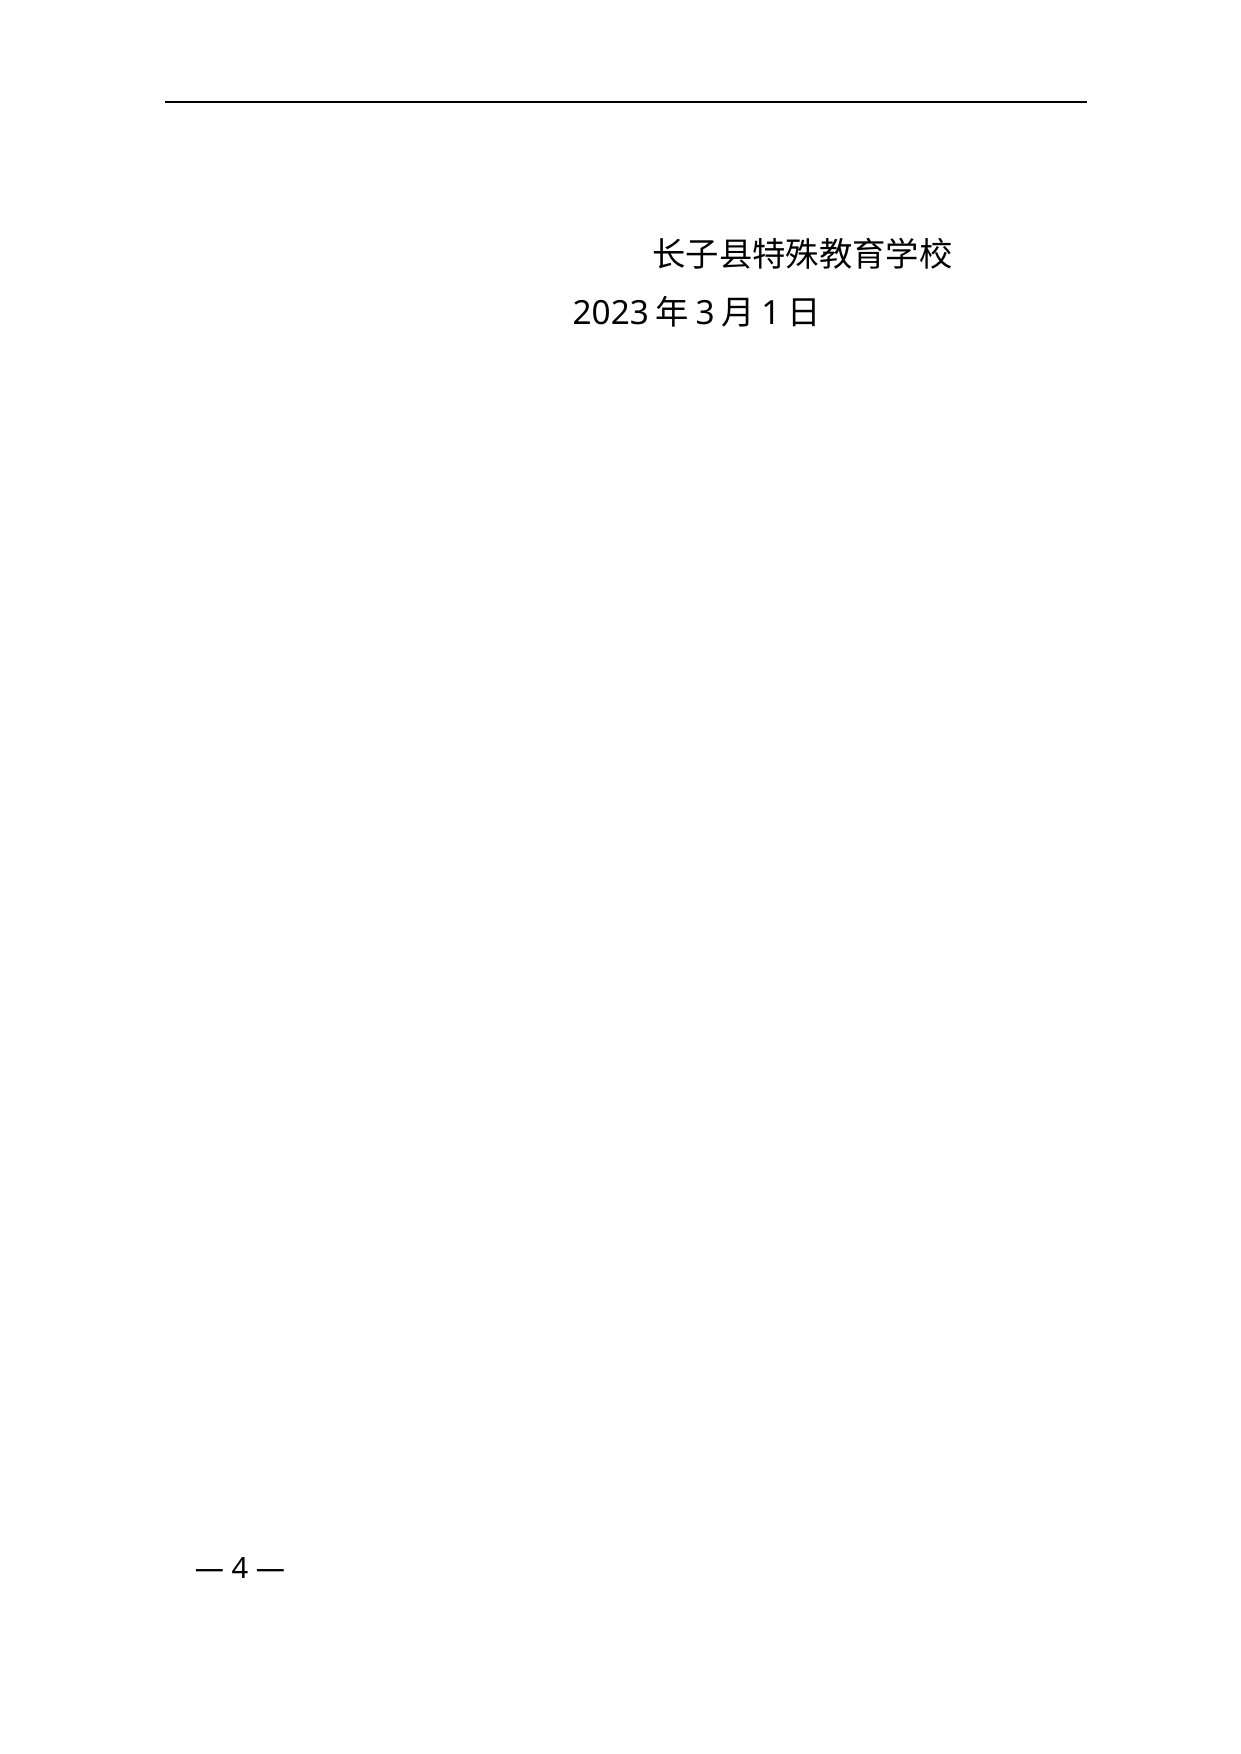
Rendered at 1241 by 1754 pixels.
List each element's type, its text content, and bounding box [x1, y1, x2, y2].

text 2023年3月1日 [167, 278, 952, 336]
text 长子县特殊教育学校 [167, 219, 952, 278]
